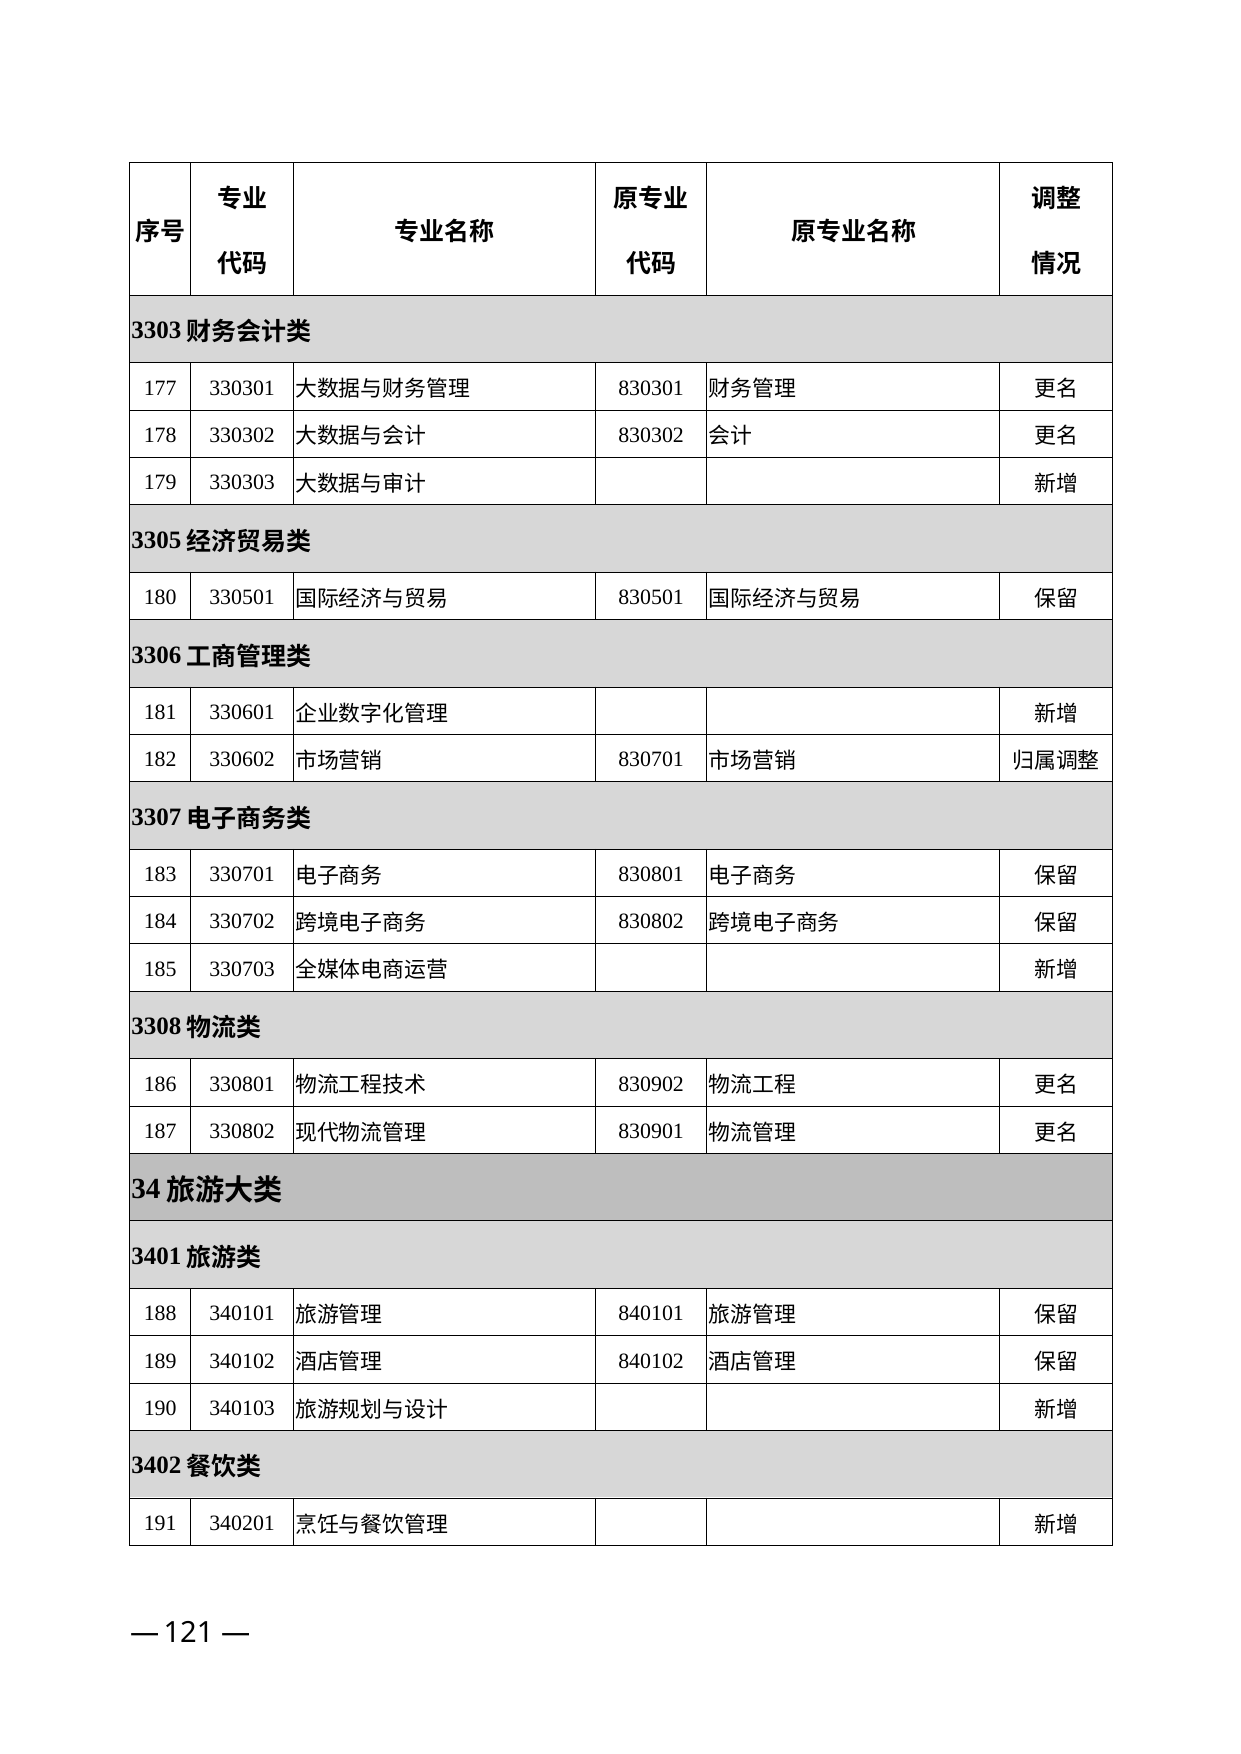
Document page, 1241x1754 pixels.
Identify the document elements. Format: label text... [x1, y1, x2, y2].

table_cell 830801 [596, 850, 706, 896]
table_cell 保留 [1000, 897, 1112, 943]
table_cell 3306工商管理类 [130, 620, 1112, 687]
table_cell 物流工程技术 [294, 1059, 595, 1106]
table_cell 330303 [191, 458, 293, 504]
table_cell 新增 [1000, 1499, 1112, 1545]
table_cell 185 [130, 944, 190, 991]
table_header 序号 [130, 163, 190, 294]
table_cell 旅游管理 [707, 1289, 999, 1335]
table_cell 34旅游大类 [130, 1154, 1112, 1220]
table_cell 340103 [191, 1384, 293, 1430]
table_cell 会计 [707, 411, 999, 457]
table_cell 电子商务 [294, 850, 595, 896]
table_cell 保留 [1000, 1289, 1112, 1335]
table_cell 178 [130, 411, 190, 457]
table_cell 184 [130, 897, 190, 943]
table_header 专业 代码 [191, 163, 293, 294]
table_header 原专业名称 [707, 163, 999, 294]
table_cell 187 [130, 1107, 190, 1153]
table_cell 国际经济与贸易 [707, 573, 999, 619]
table_cell [707, 458, 999, 504]
table_cell 跨境电子商务 [294, 897, 595, 943]
table_cell 183 [130, 850, 190, 896]
table_cell 3308物流类 [130, 992, 1112, 1058]
table_cell 830501 [596, 573, 706, 619]
table_cell 酒店管理 [707, 1336, 999, 1383]
table_cell [707, 1384, 999, 1430]
table_cell 3303财务会计类 [130, 296, 1112, 362]
table_cell [596, 458, 706, 504]
table_cell 189 [130, 1336, 190, 1383]
table_cell [707, 1499, 999, 1545]
table_cell [707, 688, 999, 734]
table_cell 更名 [1000, 1059, 1112, 1106]
table_cell 840102 [596, 1336, 706, 1383]
table_cell 186 [130, 1059, 190, 1106]
table_cell 830901 [596, 1107, 706, 1153]
table_cell 现代物流管理 [294, 1107, 595, 1153]
table_cell 归属调整 [1000, 735, 1112, 781]
table_header 专业名称 [294, 163, 595, 294]
table_cell 新增 [1000, 944, 1112, 991]
table_cell 340102 [191, 1336, 293, 1383]
table_cell 保留 [1000, 850, 1112, 896]
table_cell 国际经济与贸易 [294, 573, 595, 619]
table_cell 330701 [191, 850, 293, 896]
table_cell 190 [130, 1384, 190, 1430]
table_cell 市场营销 [294, 735, 595, 781]
table_cell 330302 [191, 411, 293, 457]
table_cell 市场营销 [707, 735, 999, 781]
table_cell [596, 1384, 706, 1430]
table_cell 188 [130, 1289, 190, 1335]
table_cell 新增 [1000, 688, 1112, 734]
table_cell [596, 688, 706, 734]
table_cell 179 [130, 458, 190, 504]
table_cell 旅游管理 [294, 1289, 595, 1335]
table_cell 财务管理 [707, 363, 999, 409]
table_cell 烹饪与餐饮管理 [294, 1499, 595, 1545]
table_cell 更名 [1000, 1107, 1112, 1153]
table_cell [707, 944, 999, 991]
table_cell 330501 [191, 573, 293, 619]
table_cell 更名 [1000, 411, 1112, 457]
table_cell 330301 [191, 363, 293, 409]
table_cell 酒店管理 [294, 1336, 595, 1383]
table_cell 物流管理 [707, 1107, 999, 1153]
table_cell 830802 [596, 897, 706, 943]
table_cell 340101 [191, 1289, 293, 1335]
table_cell 830301 [596, 363, 706, 409]
table_cell 全媒体电商运营 [294, 944, 595, 991]
table_cell 330802 [191, 1107, 293, 1153]
table_cell 330702 [191, 897, 293, 943]
table_cell 电子商务 [707, 850, 999, 896]
table_cell 182 [130, 735, 190, 781]
table_cell 330801 [191, 1059, 293, 1106]
table_cell 340201 [191, 1499, 293, 1545]
table_cell 物流工程 [707, 1059, 999, 1106]
table_cell 旅游规划与设计 [294, 1384, 595, 1430]
table_cell [596, 944, 706, 991]
table_cell 180 [130, 573, 190, 619]
table_cell 330602 [191, 735, 293, 781]
table_cell 更名 [1000, 363, 1112, 409]
table_cell 大数据与审计 [294, 458, 595, 504]
table_cell 保留 [1000, 573, 1112, 619]
table_cell 191 [130, 1499, 190, 1545]
table_cell 新增 [1000, 1384, 1112, 1430]
table_header 调整 情况 [1000, 163, 1112, 294]
table_cell 3305经济贸易类 [130, 505, 1112, 572]
table_cell 840101 [596, 1289, 706, 1335]
table_header 原专业 代码 [596, 163, 706, 294]
table_cell 新增 [1000, 458, 1112, 504]
table_cell 830701 [596, 735, 706, 781]
table_cell [596, 1499, 706, 1545]
table_cell 330703 [191, 944, 293, 991]
table_cell 830902 [596, 1059, 706, 1106]
table_cell 3401旅游类 [130, 1221, 1112, 1288]
table_cell 保留 [1000, 1336, 1112, 1383]
table_cell 177 [130, 363, 190, 409]
table_cell 330601 [191, 688, 293, 734]
table_cell 830302 [596, 411, 706, 457]
table_cell 大数据与会计 [294, 411, 595, 457]
table_cell 3307电子商务类 [130, 782, 1112, 849]
table_cell 181 [130, 688, 190, 734]
table_cell 大数据与财务管理 [294, 363, 595, 409]
table_cell 跨境电子商务 [707, 897, 999, 943]
table_cell 3402餐饮类 [130, 1431, 1112, 1497]
table_cell 企业数字化管理 [294, 688, 595, 734]
